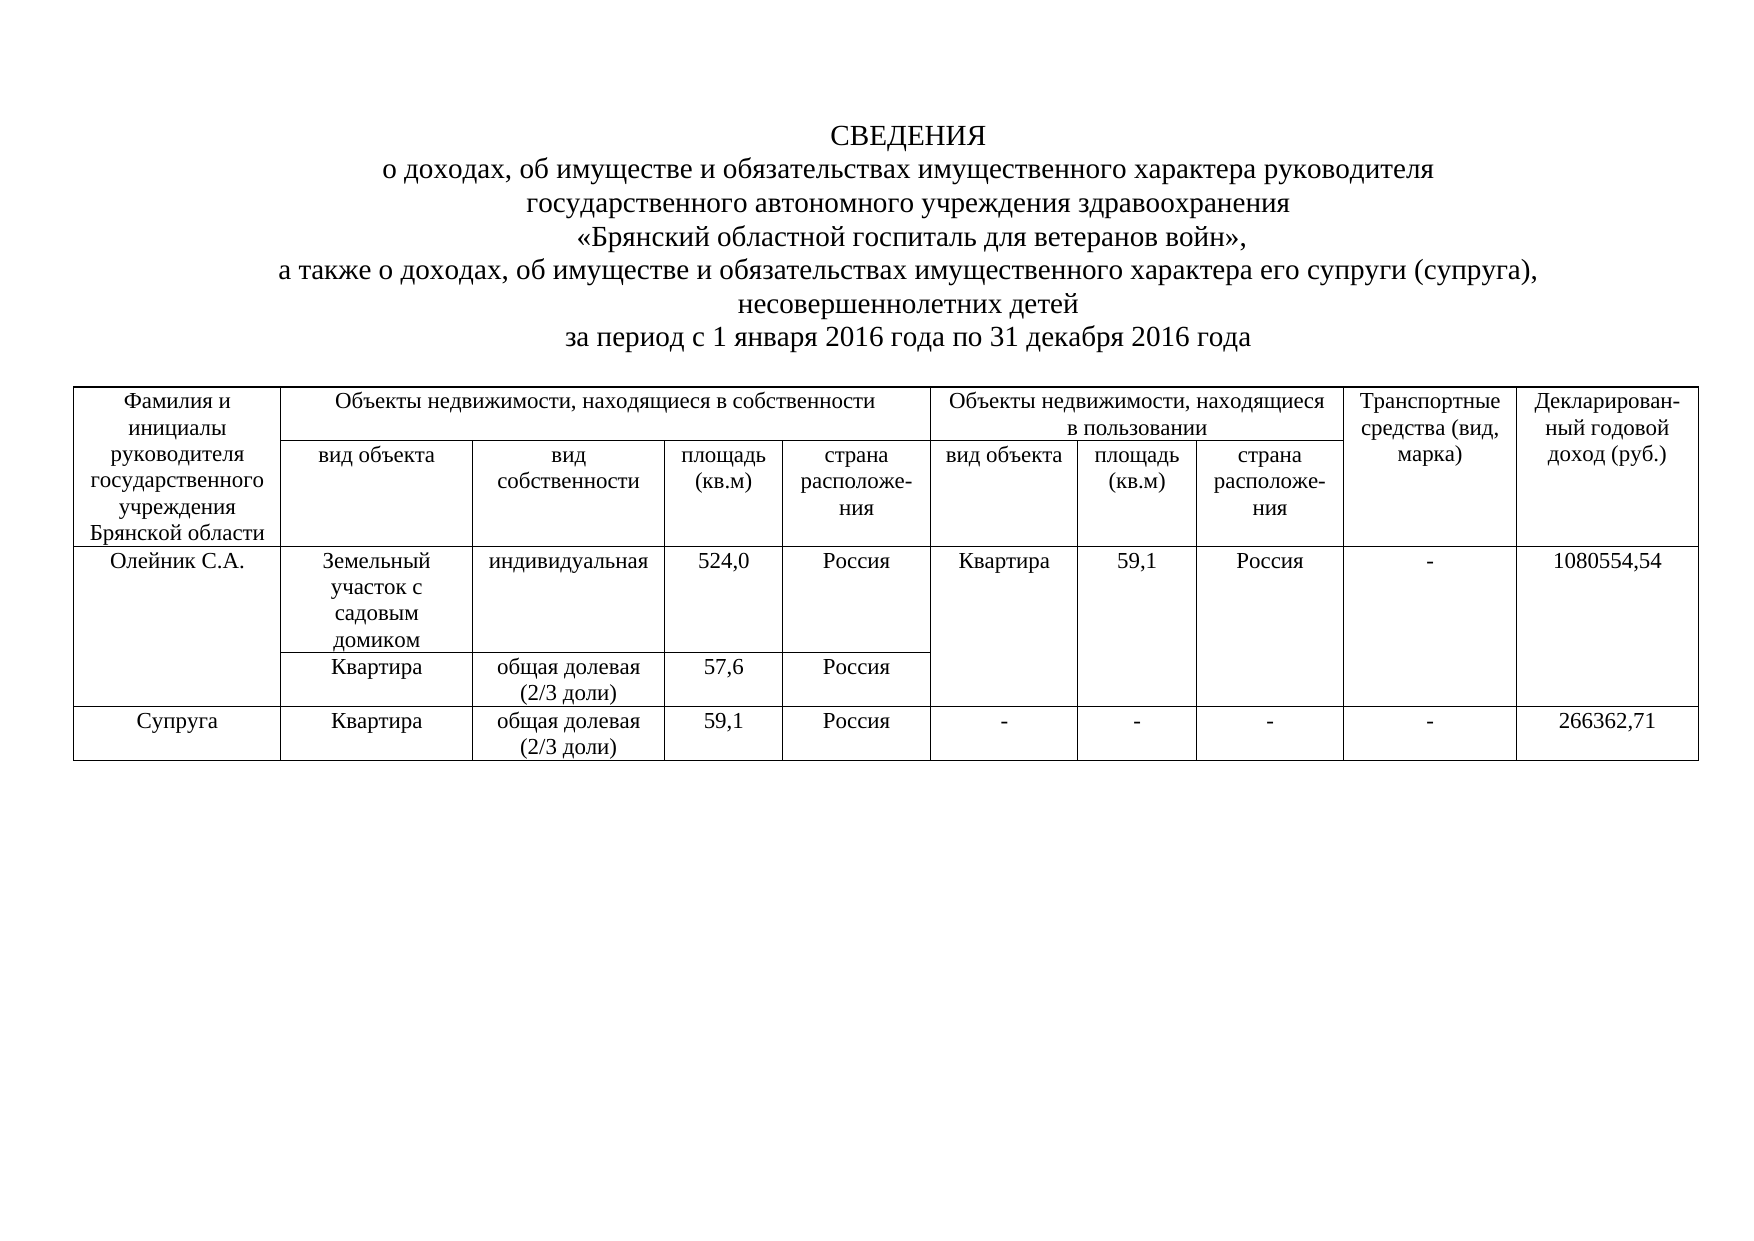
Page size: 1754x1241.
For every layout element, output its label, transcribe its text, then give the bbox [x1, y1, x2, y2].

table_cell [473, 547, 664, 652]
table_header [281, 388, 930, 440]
text СВЕДЕНИЯ [118, 118, 1698, 152]
text несовершеннолетних детей [118, 286, 1698, 319]
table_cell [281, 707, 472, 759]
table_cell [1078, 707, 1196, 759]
text за период с 1 января 2016 года по 31 декабря 2016 года [118, 319, 1698, 353]
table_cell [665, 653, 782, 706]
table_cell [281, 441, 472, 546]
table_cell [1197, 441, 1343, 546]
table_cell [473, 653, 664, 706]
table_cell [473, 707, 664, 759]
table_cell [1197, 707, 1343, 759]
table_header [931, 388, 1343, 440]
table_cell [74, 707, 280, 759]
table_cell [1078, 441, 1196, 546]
text «Брянский областной госпиталь для ветеранов войн», [118, 219, 1698, 252]
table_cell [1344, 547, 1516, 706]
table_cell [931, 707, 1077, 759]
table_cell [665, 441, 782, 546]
text а также о доходах, об имуществе и обязательствах имущественного характера его супруги (супруга), [118, 252, 1698, 286]
text государственного автономного учреждения здравоохранения [118, 185, 1698, 219]
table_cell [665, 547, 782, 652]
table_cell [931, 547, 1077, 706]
text о доходах, об имуществе и обязательствах имущественного характера руководителя [118, 152, 1698, 185]
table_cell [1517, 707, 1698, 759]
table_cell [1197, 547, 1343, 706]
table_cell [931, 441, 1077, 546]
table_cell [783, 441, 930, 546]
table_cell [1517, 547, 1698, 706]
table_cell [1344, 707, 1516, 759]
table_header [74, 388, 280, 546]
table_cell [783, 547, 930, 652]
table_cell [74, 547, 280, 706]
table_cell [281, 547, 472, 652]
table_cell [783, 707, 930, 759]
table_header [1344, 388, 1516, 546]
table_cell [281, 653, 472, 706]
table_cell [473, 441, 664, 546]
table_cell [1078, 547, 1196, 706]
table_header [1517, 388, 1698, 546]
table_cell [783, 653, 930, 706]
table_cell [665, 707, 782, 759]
